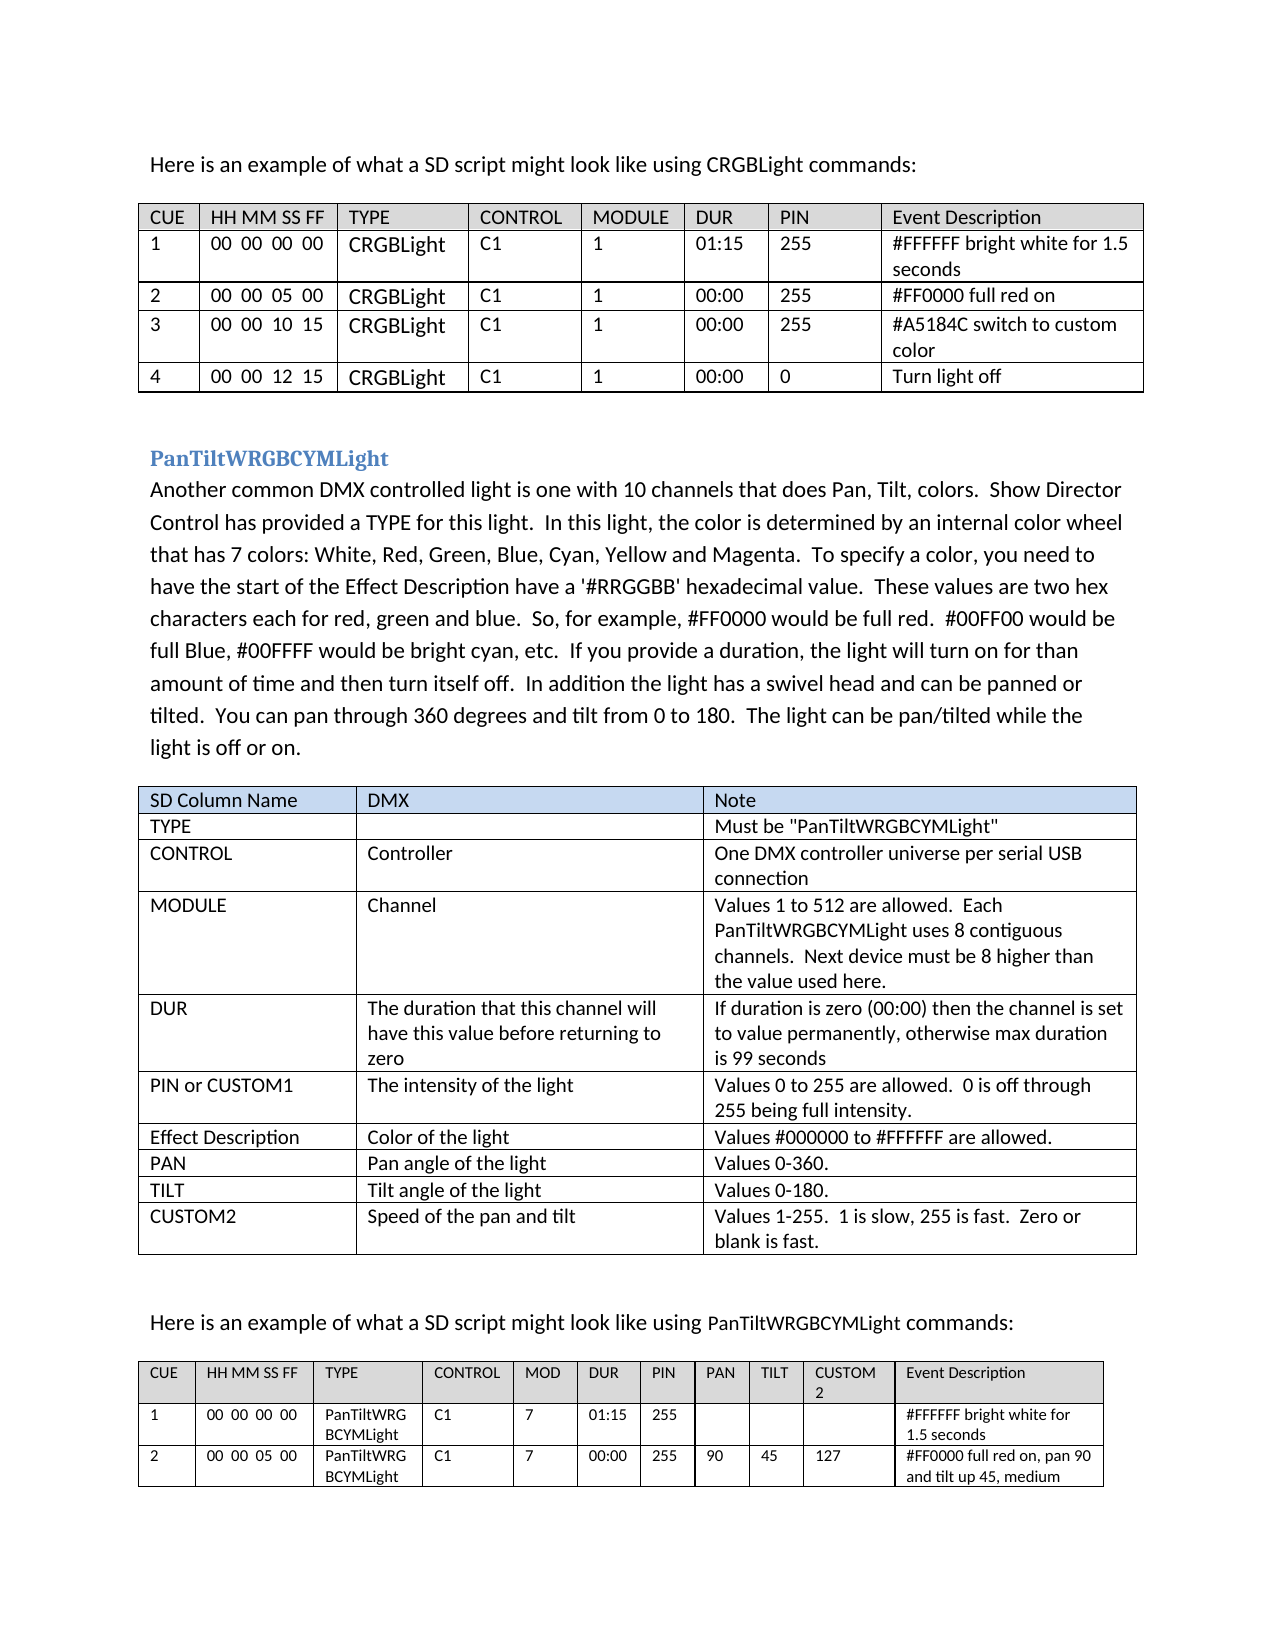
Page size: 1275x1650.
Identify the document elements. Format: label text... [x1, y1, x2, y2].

table_cell CRGBLight [338, 283, 468, 310]
table_header HH MM SS FF [200, 204, 337, 229]
table_cell Values 0-360. [704, 1150, 1136, 1176]
text Here is an example of what a SD script might look like using PanTiltWRGBCYMLight commands: [150, 1308, 1125, 1336]
table_cell 127 [804, 1446, 894, 1486]
subtitle PanTiltWRGBCYMLight [150, 445, 1125, 472]
table_cell 01:15 [578, 1404, 640, 1444]
table_cell 00 00 00 00 [196, 1404, 313, 1444]
table_cell CONTROL [139, 840, 356, 891]
table_header TILT [750, 1362, 803, 1403]
table_cell 00 00 05 00 [196, 1446, 313, 1486]
table_cell C1 [469, 311, 581, 362]
table_cell Color of the light [357, 1124, 703, 1149]
table_cell Values 0-180. [704, 1177, 1136, 1202]
table_header TYPE [338, 204, 468, 229]
table_cell PAN [139, 1150, 356, 1176]
table_cell [696, 1404, 749, 1444]
table_cell 255 [769, 311, 881, 362]
table_cell 00:00 [685, 363, 768, 391]
table_cell One DMX controller universe per serial USB connection [704, 840, 1136, 891]
table_header PAN [696, 1362, 749, 1403]
table_header CUSTOM2 [804, 1362, 894, 1403]
table_cell CRGBLight [338, 231, 468, 281]
table_header CONTROL [469, 204, 581, 229]
table_cell 7 [514, 1446, 577, 1486]
table_header MODULE [582, 204, 684, 229]
table_header Event Description [896, 1362, 1103, 1403]
table_cell 7 [514, 1404, 577, 1444]
table_cell [750, 1404, 803, 1444]
table_cell 45 [750, 1446, 803, 1486]
table_cell CRGBLight [338, 311, 468, 362]
table_cell #FF0000 full red on [882, 283, 1143, 310]
table_cell Tilt angle of the light [357, 1177, 703, 1202]
table_cell 255 [769, 283, 881, 310]
table_cell Pan angle of the light [357, 1150, 703, 1176]
table_header MOD [514, 1362, 577, 1403]
table_cell 255 [641, 1404, 694, 1444]
table_header SD Column Name [139, 787, 356, 813]
table_cell 00 00 10 15 [200, 311, 337, 362]
table_cell 00 00 00 00 [200, 231, 337, 281]
table_cell 1 [582, 363, 684, 391]
table_header Note [704, 787, 1136, 813]
table_cell CRGBLight [338, 363, 468, 391]
table_cell 255 [641, 1446, 694, 1486]
table_cell TYPE [139, 814, 356, 839]
table_cell TILT [139, 1177, 356, 1202]
table_cell Controller [357, 840, 703, 891]
table_cell If duration is zero (00:00) then the channel is set to value permanently, otherwise max duration is 99 seconds [704, 995, 1136, 1071]
table_cell 00:00 [685, 283, 768, 310]
table_header DUR [685, 204, 768, 229]
table_cell 00:00 [685, 311, 768, 362]
table_cell 00:00 [578, 1446, 640, 1486]
table_cell Values 1-255. 1 is slow, 255 is fast. Zero or blank is fast. [704, 1203, 1136, 1254]
table_cell 90 [696, 1446, 749, 1486]
table_cell C1 [469, 363, 581, 391]
table_header TYPE [314, 1362, 422, 1403]
table_cell [804, 1404, 894, 1444]
table_cell DUR [139, 995, 356, 1071]
table_cell 01:15 [685, 231, 768, 281]
table_cell Turn light off [882, 363, 1143, 391]
table_cell 2 [139, 283, 199, 310]
table_cell CUSTOM2 [139, 1203, 356, 1254]
table_header HH MM SS FF [196, 1362, 313, 1403]
text Here is an example of what a SD script might look like using CRGBLight commands: [150, 150, 1125, 178]
table_cell 255 [769, 231, 881, 281]
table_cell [896, 1446, 1103, 1486]
table_cell Effect Description [139, 1124, 356, 1149]
table_cell The duration that this channel will have this value before returning to zero [357, 995, 703, 1071]
table_cell PanTiltWRGBCYMLight [314, 1404, 422, 1444]
table_header Event Description [882, 204, 1143, 229]
table_cell #FFFFFF bright white for 1.5 seconds [896, 1404, 1103, 1444]
table_header DUR [578, 1362, 640, 1403]
table_cell [357, 814, 703, 839]
table_cell C1 [423, 1446, 513, 1486]
table_cell C1 [469, 231, 581, 281]
table_cell 00 00 05 00 [200, 283, 337, 310]
table_header CUE [139, 204, 199, 229]
table_cell 1 [582, 231, 684, 281]
table_cell 1 [582, 311, 684, 362]
table_cell MODULE [139, 892, 356, 994]
table_cell 2 [139, 1446, 195, 1486]
table_cell 1 [582, 283, 684, 310]
table_cell Channel [357, 892, 703, 994]
table_cell Values 1 to 512 are allowed. Each PanTiltWRGBCYMLight uses 8 contiguous channels. Next device must be 8 higher than the value used here. [704, 892, 1136, 994]
table_cell Values #000000 to #FFFFFF are allowed. [704, 1124, 1136, 1149]
table_cell #A5184C switch to custom color [882, 311, 1143, 362]
table_cell 1 [139, 1404, 195, 1444]
table_cell 4 [139, 363, 199, 391]
table_cell #FFFFFF bright white for 1.5 seconds [882, 231, 1143, 281]
table_header DMX [357, 787, 703, 813]
table_header CUE [139, 1362, 195, 1403]
table_header CONTROL [423, 1362, 513, 1403]
table_header PIN [769, 204, 881, 229]
table_cell Speed of the pan and tilt [357, 1203, 703, 1254]
table_cell 0 [769, 363, 881, 391]
table_cell C1 [423, 1404, 513, 1444]
table_cell 1 [139, 231, 199, 281]
text Another common DMX controlled light is one with 10 channels that does Pan, Tilt, colors. Show Director Control has provided a TYPE for this light. In this light, the color is determined by an internal color wheel that has 7 colors: White, Red, Green, Blue, Cyan, Yellow and Magenta. To specify a color, you need to have the start of the Effect Description have a '#RRGGBB' hexadecimal value. These values are two hex characters each for red, green and blue. So, for example, #FF0000 would be full red. #00FF00 would be full Blue, #00FFFF would be bright cyan, etc. If you provide a duration, the light will turn on for than amount of time and then turn itself off. In addition the light has a swivel head and can be panned or tilted. You can pan through 360 degrees and tilt from 0 to 180. The light can be pan/tilted while the light is off or on. [150, 476, 1125, 761]
table_cell PIN or CUSTOM1 [139, 1072, 356, 1123]
table_cell Values 0 to 255 are allowed. 0 is off through 255 being full intensity. [704, 1072, 1136, 1123]
table_cell 00 00 12 15 [200, 363, 337, 391]
table_cell 3 [139, 311, 199, 362]
table_cell PanTiltWRGBCYMLight [314, 1446, 422, 1486]
table_cell Must be "PanTiltWRGBCYMLight" [704, 814, 1136, 839]
table_cell C1 [469, 283, 581, 310]
table_cell The intensity of the light [357, 1072, 703, 1123]
table_header PIN [641, 1362, 694, 1403]
